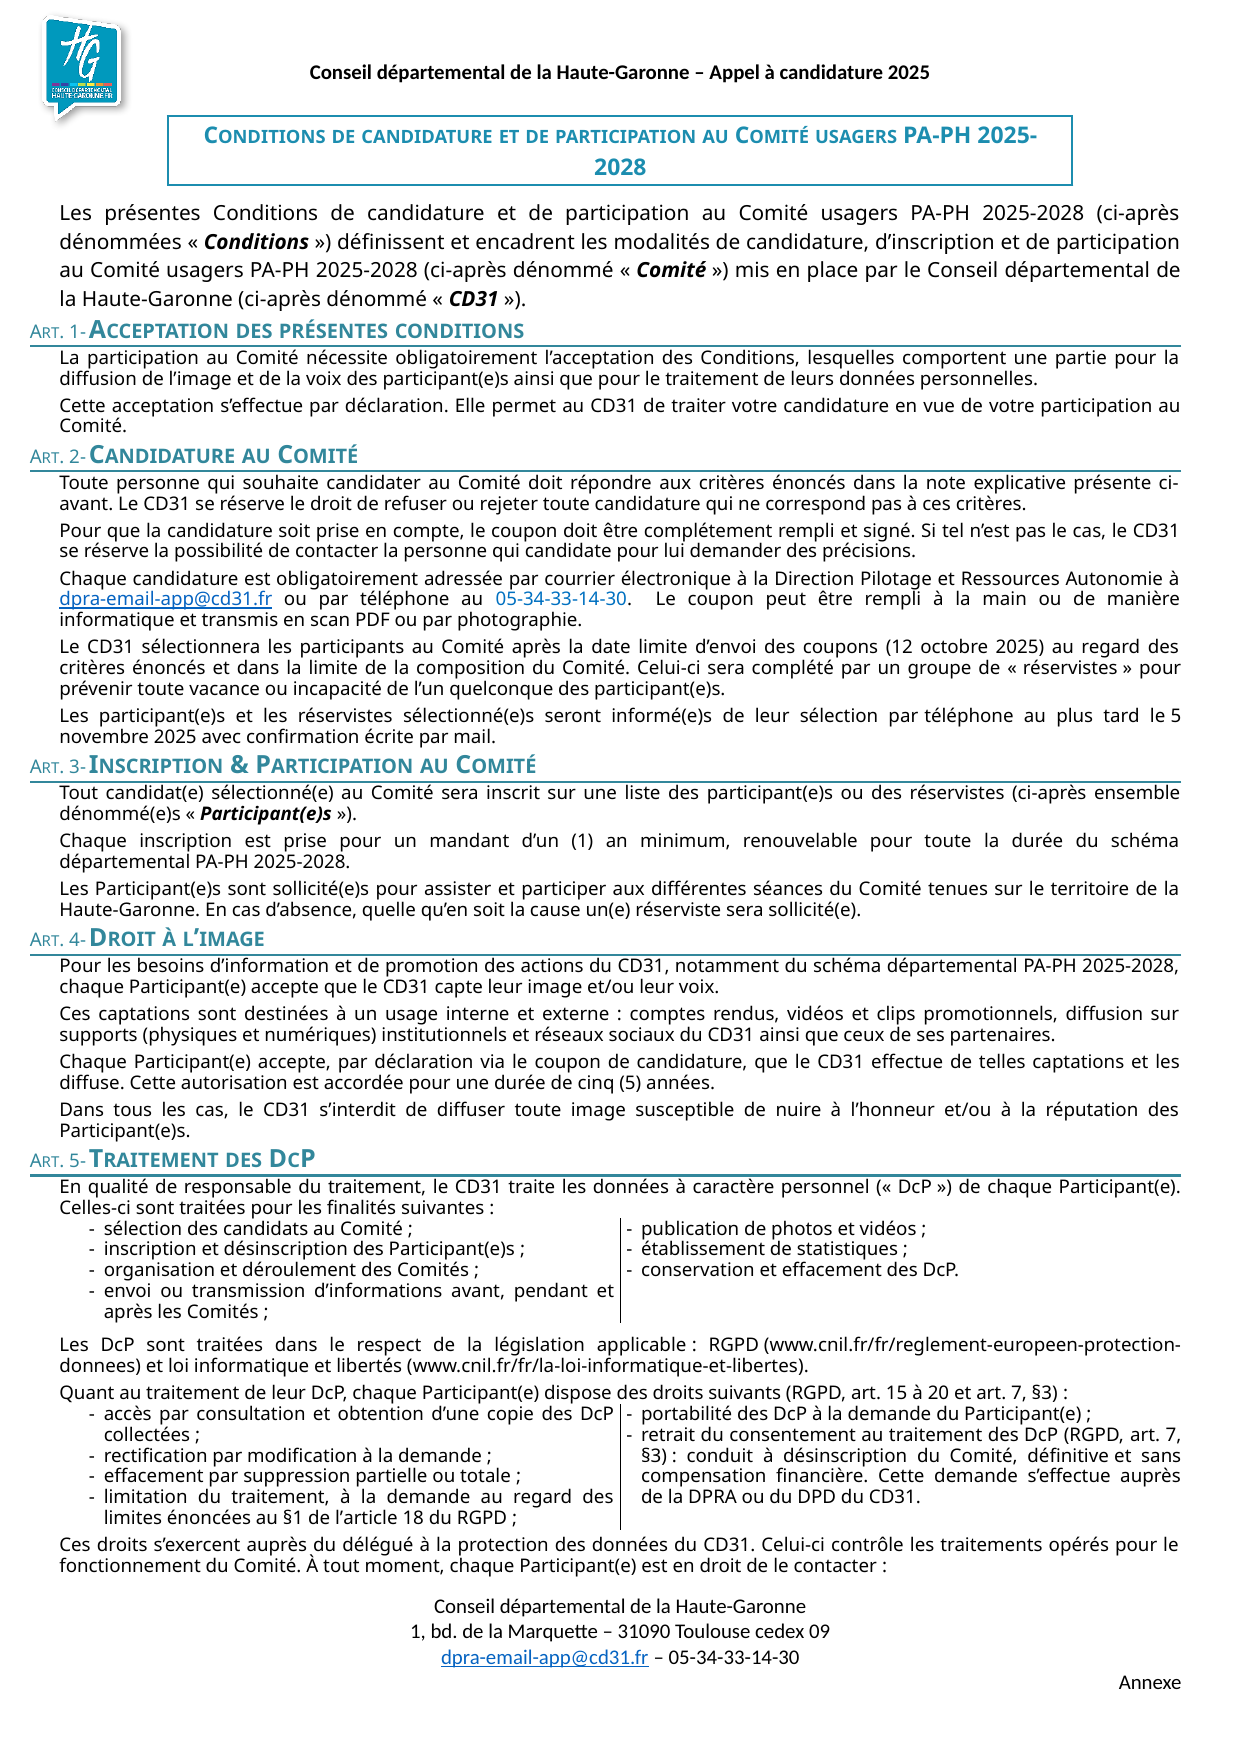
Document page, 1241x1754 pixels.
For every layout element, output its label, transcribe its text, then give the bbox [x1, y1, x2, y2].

text Pour les besoins d’information et de promotion des actions du CD31, notamment du schéma départemental PA-PH 2025-2028, chaque Participant(e) accepte que le CD31 capte leur image et/ou leur voix. [59, 956, 1181, 997]
list Droit à l’image [29, 927, 1181, 956]
list Acceptation des présentes conditions [29, 318, 1181, 347]
text Les présentes Conditions de candidature et de participation au Comité usagers PA-PH 2025-2028 (ci-après dénommées « Conditions ») définissent et encadrent les modalités de candidature, d’inscription et de participation au Comité usagers PA-PH 2025-2028 (ci-après dénommé « Comité ») mis en place par le Conseil départemental de la Haute-Garonne (ci-après dénommé « CD31 »). [59, 198, 1181, 312]
text Toute personne qui souhaite candidater au Comité doit répondre aux critères énoncés dans la note explicative présente ci-avant. Le CD31 se réserve le droit de refuser ou rejeter toute candidature qui ne correspond pas à ces critères. [59, 472, 1181, 514]
list rectification par modification à la demande ; [89, 1445, 614, 1466]
list portabilité des DcP à la demande du Participant(e) ; [626, 1404, 1181, 1424]
list conservation et effacement des DcP. [626, 1260, 1181, 1281]
list organisation et déroulement des Comités ; [89, 1260, 614, 1281]
list Traitement des DcP [29, 1147, 1181, 1177]
list Inscription & Participation au Comité [29, 754, 1181, 783]
text Cette acceptation s’effectue par déclaration. Elle permet au CD31 de traiter votre candidature en vue de votre participation au Comité. [59, 395, 1181, 437]
text Les DcP sont traitées dans le respect de la législation applicable : RGPD (www.cnil.fr/fr/reglement-europeen-protection-donnees) et loi informatique et libertés (www.cnil.fr/fr/la-loi-informatique-et-libertes). [59, 1335, 1181, 1377]
text Quant au traitement de leur DcP, chaque Participant(e) dispose des droits suivants (RGPD, art. 15 à 20 et art. 7, §3) : [59, 1383, 1181, 1404]
list limitation du traitement, à la demande au regard des limites énoncées au §1 de l’article 18 du RGPD ; [89, 1487, 614, 1529]
text La participation au Comité nécessite obligatoirement l’acceptation des Conditions, lesquelles comportent une partie pour la diffusion de l’image et de la voix des participant(e)s ainsi que pour le traitement de leurs données personnelles. [59, 347, 1181, 389]
picture [42, 15, 121, 122]
list établissement de statistiques ; [626, 1239, 1181, 1260]
text En qualité de responsable du traitement, le CD31 traite les données à caractère personnel (« DcP ») de chaque Participant(e). Celles-ci sont traitées pour les finalités suivantes : [59, 1177, 1181, 1218]
text Chaque inscription est prise pour un mandant d’un (1) an minimum, renouvelable pour toute la durée du schéma départemental PA-PH 2025-2028. [59, 831, 1181, 872]
text Chaque Participant(e) accepte, par déclaration via le coupon de candidature, que le CD31 effectue de telles captations et les diffuse. Cette autorisation est accordée pour une durée de cinq (5) années. [59, 1052, 1181, 1093]
list Candidature au Comité [29, 443, 1181, 472]
text Les Participant(e)s sont sollicité(e)s pour assister et participer aux différentes séances du Comité tenues sur le territoire de la Haute-Garonne. En cas d’absence, quelle qu’en soit la cause un(e) réserviste sera sollicité(e). [59, 879, 1181, 920]
text Pour que la candidature soit prise en compte, le coupon doit être complétement rempli et signé. Si tel n’est pas le cas, le CD31 se réserve la possibilité de contacter la personne qui candidate pour lui demander des précisions. [59, 520, 1181, 562]
list envoi ou transmission d’informations avant, pendant et après les Comités ; [89, 1281, 614, 1322]
list accès par consultation et obtention d’une copie des DcP collectées ; [89, 1404, 614, 1445]
text Chaque candidature est obligatoirement adressée par courrier électronique à la Direction Pilotage et Ressources Autonomie à dpra-email-app@cd31.fr ou par téléphone au 05-34-33-14-30. Le coupon peut être rempli à la main ou de manière informatique et transmis en scan PDF ou par photographie. [59, 568, 1181, 631]
text Dans tous les cas, le CD31 s’interdit de diffuser toute image susceptible de nuire à l’honneur et/ou à la réputation des Participant(e)s. [59, 1099, 1181, 1141]
text Le CD31 sélectionnera les participants au Comité après la date limite d’envoi des coupons (12 octobre 2025) au regard des critères énoncés et dans la limite de la composition du Comité. Celui-ci sera complété par un groupe de « réservistes » pour prévenir toute vacance ou incapacité de l’un quelconque des participant(e)s. [59, 637, 1181, 699]
list effacement par suppression partielle ou totale ; [89, 1466, 614, 1487]
list sélection des candidats au Comité ; [89, 1218, 614, 1239]
text Ces captations sont destinées à un usage interne et externe : comptes rendus, vidéos et clips promotionnels, diffusion sur supports (physiques et numériques) institutionnels et réseaux sociaux du CD31 ainsi que ceux de ses partenaires. [59, 1004, 1181, 1045]
text Les participant(e)s et les réservistes sélectionné(e)s seront informé(e)s de leur sélection par téléphone au plus tard le 5 novembre 2025 avec confirmation écrite par mail. [59, 706, 1181, 747]
text Conditions de candidature et de participation au Comité usagers PA-PH 2025-2028 [169, 117, 1071, 184]
text Ces droits s’exercent auprès du délégué à la protection des données du CD31. Celui-ci contrôle les traitements opérés pour le fonctionnement du Comité. À tout moment, chaque Participant(e) est en droit de le contacter : [59, 1535, 1181, 1577]
list publication de photos et vidéos ; [626, 1218, 1181, 1239]
text Tout candidat(e) sélectionné(e) au Comité sera inscrit sur une liste des participant(e)s ou des réservistes (ci-après ensemble dénommé(e)s « Participant(e)s »). [59, 783, 1181, 824]
list retrait du consentement au traitement des DcP (RGPD, art. 7, §3) : conduit à désinscription du Comité, définitive et sans compensation financière. Cette demande s’effectue auprès de la DPRA ou du DPD du CD31. [626, 1424, 1181, 1508]
list inscription et désinscription des Participant(e)s ; [89, 1239, 614, 1260]
